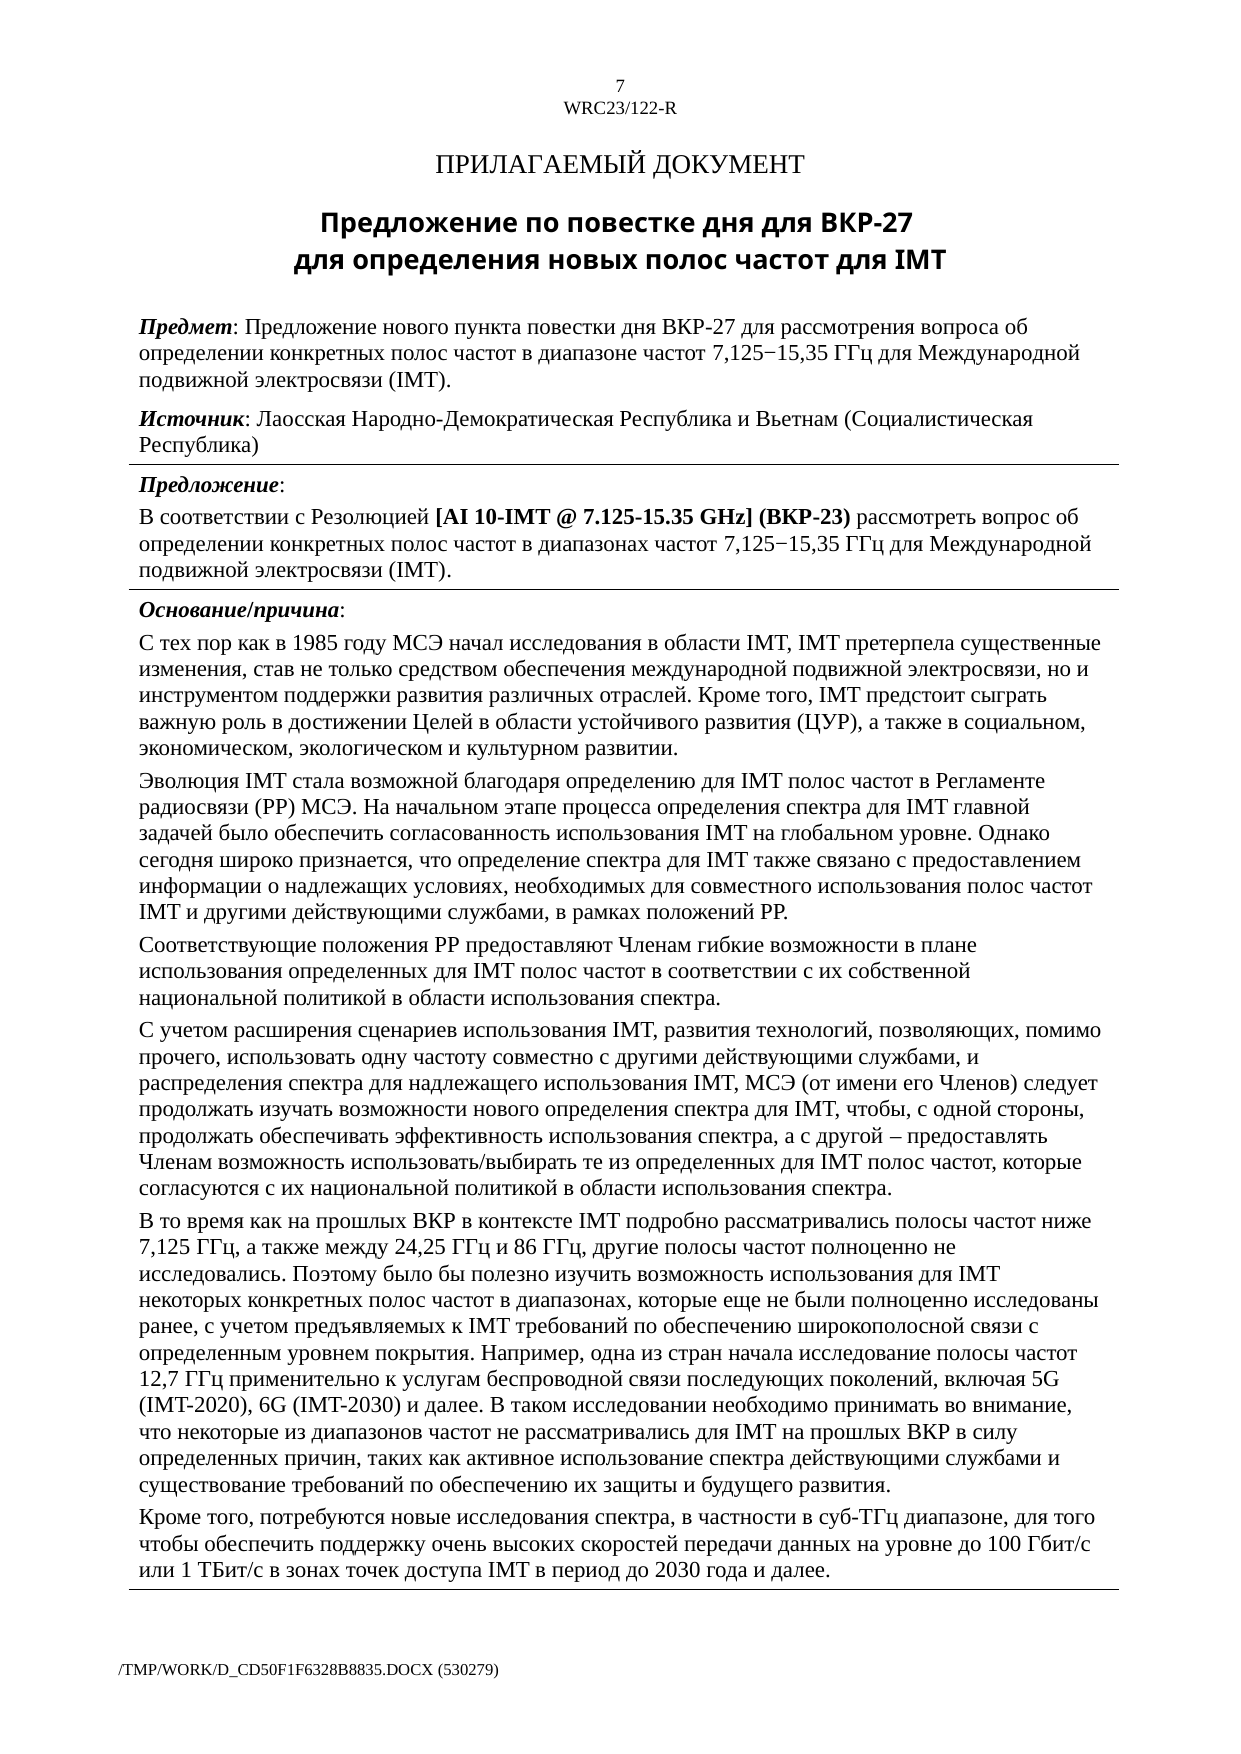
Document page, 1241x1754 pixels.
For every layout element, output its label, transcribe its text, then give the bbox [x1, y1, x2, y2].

text прилагаемый документ [118, 148, 1122, 179]
table_cell Источник: Лаосская Народно-Демократическая Республика и Вьетнам (Социалистическая Республика) [129, 398, 1118, 463]
table_cell Предложение: В соответствии с Резолюцией [AI 10-IMT @ 7.125-15.35 GHz] (ВКР-23) рассмотреть вопрос об определении конкретных полос частот в диапазонах частот 7,125−15,35 ГГц для Международной подвижной электросвязи (IMT). [129, 465, 1118, 589]
title Предложение по повестке дня для ВКР-27 для определения новых полос частот для IMT [118, 204, 1122, 278]
table_header Предмет: Предложение нового пункта повестки дня ВКР-27 для рассмотрения вопроса об определении конкретных полос частот в диапазоне частот 7,125−15,35 ГГц для Международной подвижной электросвязи (IMT). [129, 307, 1118, 398]
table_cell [129, 590, 1118, 1588]
